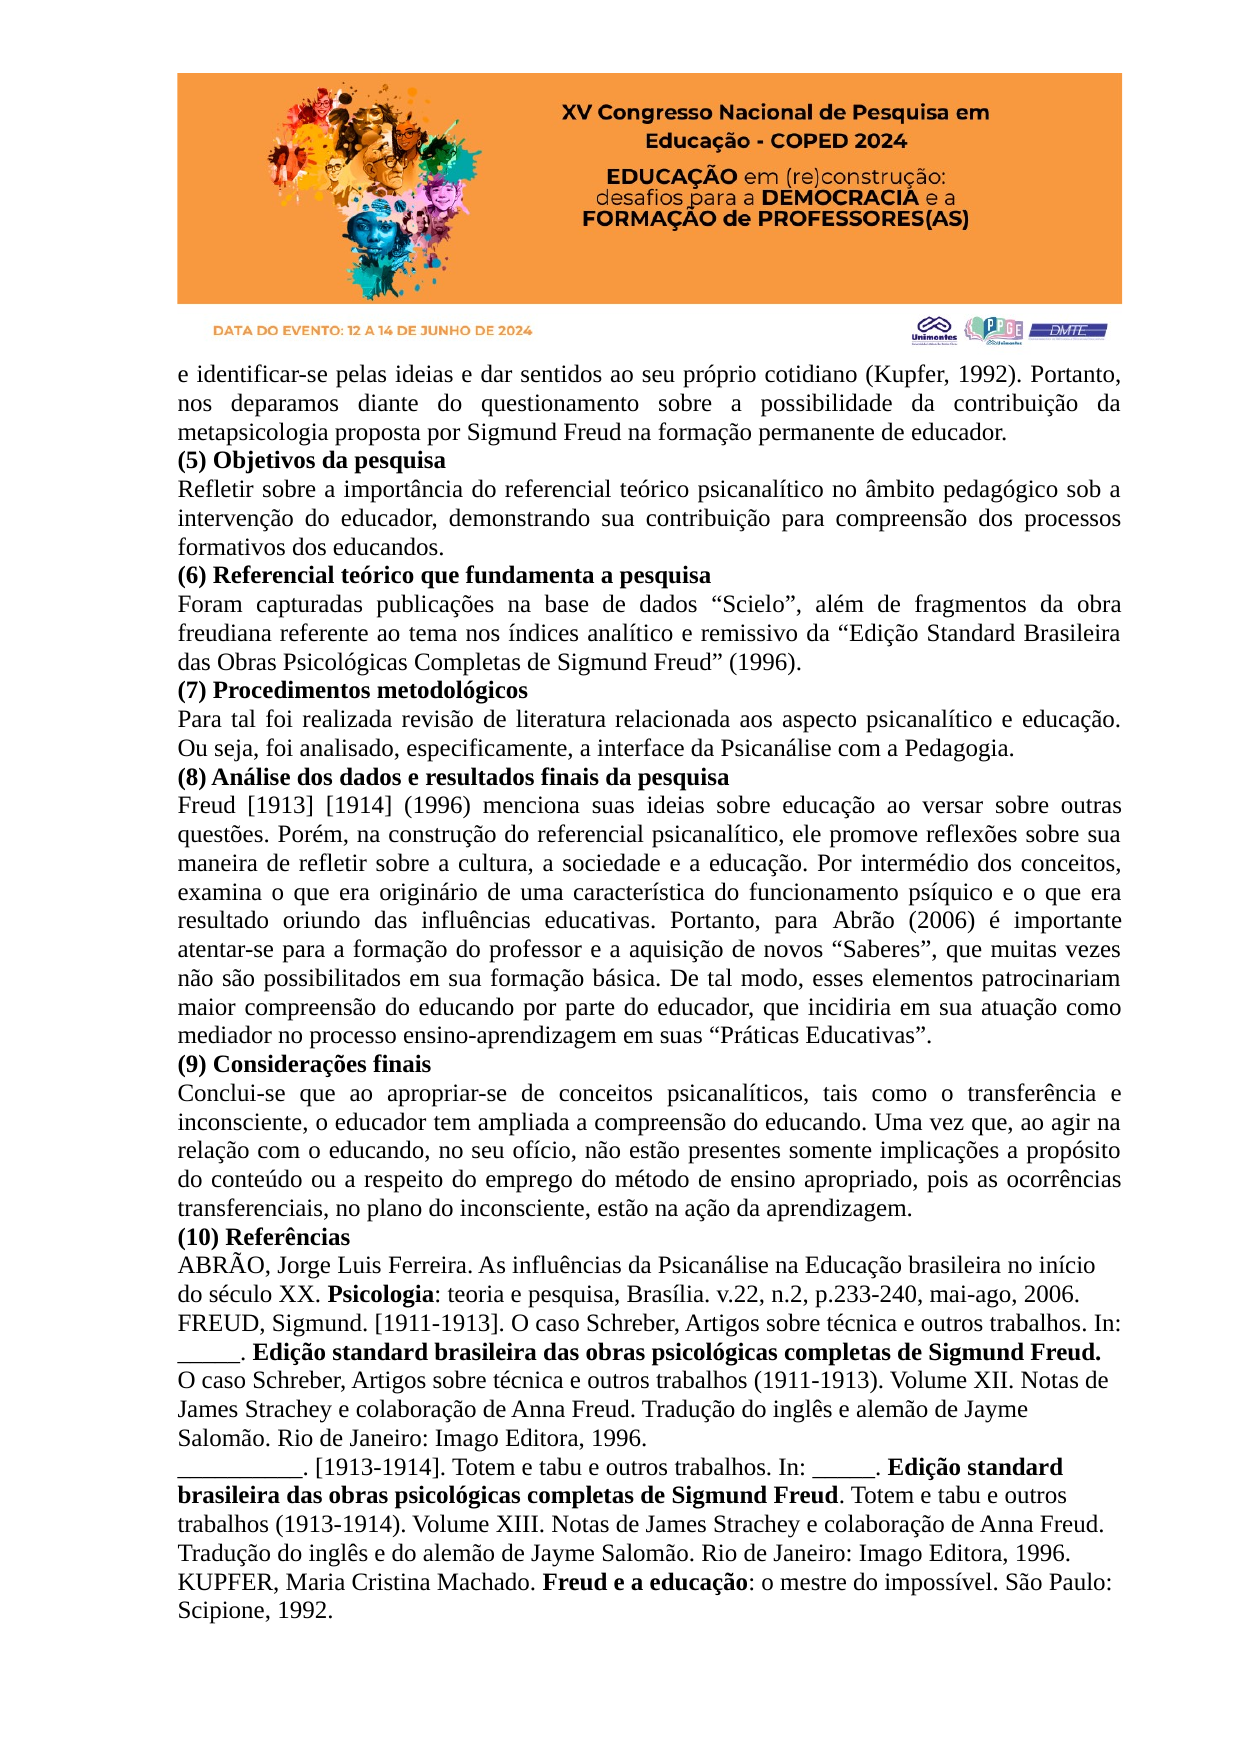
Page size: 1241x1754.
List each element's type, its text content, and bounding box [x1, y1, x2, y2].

text __________. [1913-1914]. Totem e tabu e outros trabalhos. In: _____. Edição standard brasileira das obras psicológicas completas de Sigmund Freud. Totem e tabu e outros trabalhos (1913-1914). Volume XIII. Notas de James Strachey e colaboração de Anna Freud. Tradução do inglês e do alemão de Jayme Salomão. Rio de Janeiro: Imago Editora, 1996. [177, 1452, 1122, 1567]
text Refletir sobre a importância do referencial teórico psicanalítico no âmbito pedagógico sob a intervenção do educador, demonstrando sua contribuição para compreensão dos processos formativos dos educandos. [177, 474, 1122, 561]
text FREUD, Sigmund. [1911-1913]. O caso Schreber, Artigos sobre técnica e outros trabalhos. In: _____. Edição standard brasileira das obras psicológicas completas de Sigmund Freud. O caso Schreber, Artigos sobre técnica e outros trabalhos (1911-1913). Volume XII. Notas de James Strachey e colaboração de Anna Freud. Tradução do inglês e alemão de Jayme Salomão. Rio de Janeiro: Imago Editora, 1996. [177, 1308, 1122, 1452]
text ABRÃO, Jorge Luis Ferreira. As influências da Psicanálise na Educação brasileira no início do século XX. Psicologia: teoria e pesquisa, Brasília. v.22, n.2, p.233-240, mai-ago, 2006. [177, 1251, 1122, 1308]
text (5) Objetivos da pesquisa [177, 446, 1122, 474]
picture [177, 73, 1123, 360]
text Foram capturadas publicações na base de dados “Scielo”, além de fragmentos da obra freudiana referente ao tema nos índices analítico e remissivo da “Edição Standard Brasileira das Obras Psicológicas Completas de Sigmund Freud” (1996). [177, 589, 1122, 676]
text (6) Referencial teórico que fundamenta a pesquisa [177, 561, 1122, 589]
text (8) Análise dos dados e resultados finais da pesquisa [177, 762, 1122, 791]
text (9) Considerações finais [177, 1049, 1122, 1078]
text Freud [1913] [1914] (1996) menciona suas ideias sobre educação ao versar sobre outras questões. Porém, na construção do referencial psicanalítico, ele promove reflexões sobre sua maneira de refletir sobre a cultura, a sociedade e a educação. Por intermédio dos conceitos, examina o que era originário de uma característica do funcionamento psíquico e o que era resultado oriundo das influências educativas. Portanto, para Abrão (2006) é importante atentar-se para a formação do professor e a aquisição de novos “Saberes”, que muitas vezes não são possibilitados em sua formação básica. De tal modo, esses elementos patrocinariam maior compreensão do educando por parte do educador, que incidiria em sua atuação como mediador no processo ensino-aprendizagem em suas “Práticas Educativas”. [177, 791, 1122, 1049]
text (10) Referências [177, 1222, 1122, 1251]
text KUPFER, Maria Cristina Machado. Freud e a educação: o mestre do impossível. São Paulo: Scipione, 1992. [177, 1567, 1122, 1624]
text Para tal foi realizada revisão de literatura relacionada aos aspecto psicanalítico e educação. Ou seja, foi analisado, especificamente, a interface da Psicanálise com a Pedagogia. [177, 704, 1122, 762]
text (7) Procedimentos metodológicos [177, 676, 1122, 704]
text Conclui-se que ao apropriar-se de conceitos psicanalíticos, tais como o transferência e inconsciente, o educador tem ampliada a compreensão do educando. Uma vez que, ao agir na relação com o educando, no seu ofício, não estão presentes somente implicações a propósito do conteúdo ou a respeito do emprego do método de ensino apropriado, pois as ocorrências transferenciais, no plano do inconsciente, estão na ação da aprendizagem. [177, 1078, 1122, 1222]
